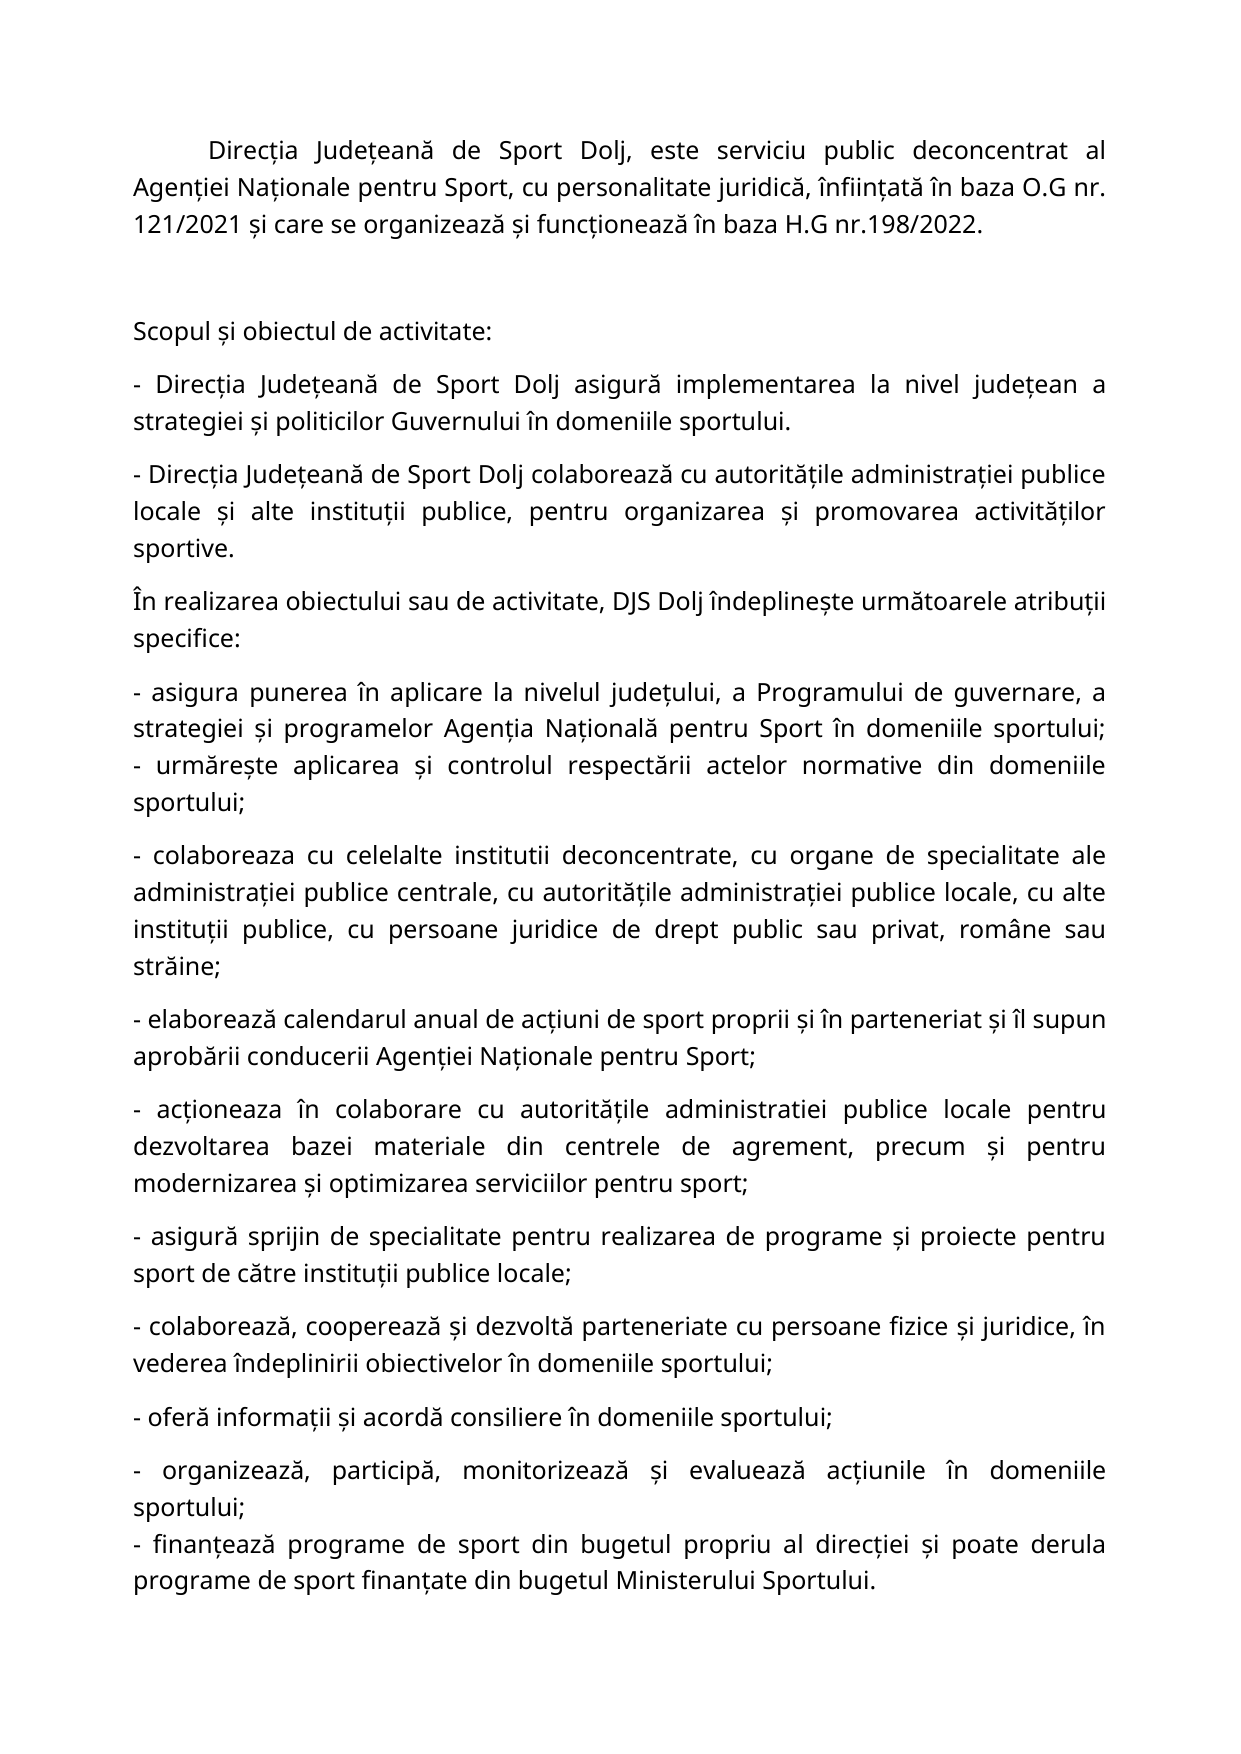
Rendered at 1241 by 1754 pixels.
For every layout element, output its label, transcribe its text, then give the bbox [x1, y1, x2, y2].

text - colaboreaza cu celelalte institutii deconcentrate, cu organe de specialitate ale administrației publice centrale, cu autoritățile administrației publice locale, cu alte instituții publice, cu persoane juridice de drept public sau privat, române sau străine; [133, 838, 1107, 982]
text - oferă informații și acordă consiliere în domeniile sportului; [133, 1399, 1107, 1433]
text Direcția Județeană de Sport Dolj, este serviciu public deconcentrat al Agenției Naționale pentru Sport, cu personalitate juridică, înființată în baza O.G nr. 121/2021 și care se organizează și funcționează în baza H.G nr.198/2022. [133, 133, 1107, 241]
text În realizarea obiectului sau de activitate, DJS Dolj îndeplinește următoarele atribuții specifice: [133, 584, 1107, 655]
text - acționeaza în colaborare cu autoritățile administratiei publice locale pentru dezvoltarea bazei materiale din centrele de agrement, precum și pentru modernizarea și optimizarea serviciilor pentru sport; [133, 1092, 1107, 1199]
text - elaborează calendarul anual de acțiuni de sport proprii și în parteneriat și îl supun aprobării conducerii Agenției Naționale pentru Sport; [133, 1002, 1107, 1072]
text - asigură sprijin de specialitate pentru realizarea de programe și proiecte pentru sport de către instituții publice locale; [133, 1219, 1107, 1290]
text - Direcția Județeană de Sport Dolj asigură implementarea la nivel județean a strategiei și politicilor Guvernului în domeniile sportului. [133, 367, 1107, 438]
text Scopul și obiectul de activitate: [133, 313, 1107, 347]
text - organizează, participă, monitorizează și evaluează acțiunile în domeniile sportului; - finanțează programe de sport din bugetul propriu al direcției și poate derula programe de sport finanțate din bugetul Ministerului Sportului. [133, 1453, 1107, 1597]
text - colaborează, cooperează și dezvoltă parteneriate cu persoane fizice și juridice, în vederea îndeplinirii obiectivelor în domeniile sportului; [133, 1309, 1107, 1380]
text - Direcția Județeană de Sport Dolj colaborează cu autoritățile administrației publice locale și alte instituții publice, pentru organizarea și promovarea activităților sportive. [133, 457, 1107, 564]
text - asigura punerea în aplicare la nivelul județului, a Programului de guvernare, a strategiei și programelor Agenția Națională pentru Sport în domeniile sportului; - urmărește aplicarea și controlul respectării actelor normative din domeniile sportului; [133, 674, 1107, 818]
